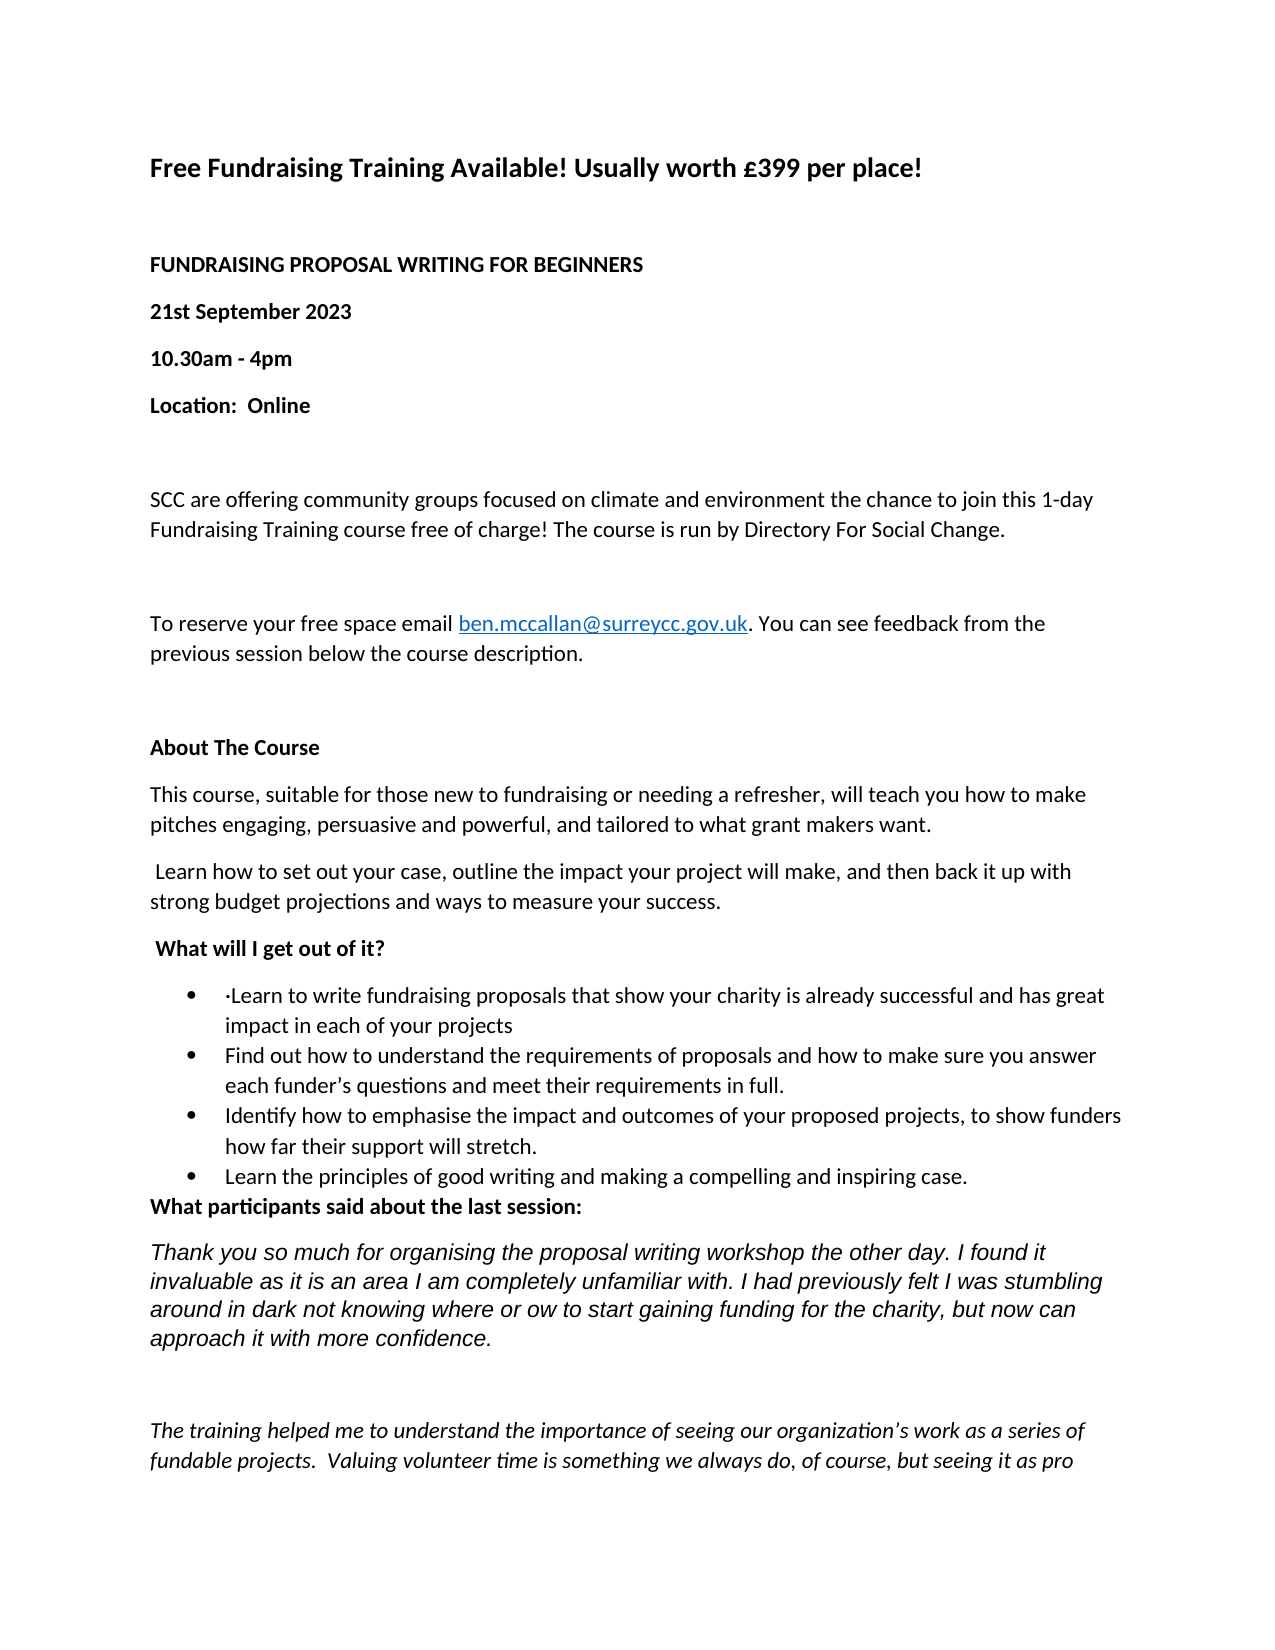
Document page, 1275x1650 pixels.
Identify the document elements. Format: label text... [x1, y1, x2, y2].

text Thank you so much for organising the proposal writing workshop the other day. I found it invaluable as it is an area I am completely unfamiliar with. I had previously felt I was stumbling around in dark not knowing where or ow to start gaining funding for the charity, but now can approach it with more confidence. [150, 1239, 1125, 1351]
list Identify how to emphasise the impact and outcomes of your proposed projects, to show funders how far their support will stretch. [187, 1102, 1125, 1160]
text 21st September 2023 [150, 297, 1125, 326]
text Location: Online [150, 391, 1125, 419]
text SCC are offering community groups focused on climate and environment the chance to join this 1-day Fundraising Training course free of charge! The course is run by Directory For Social Change. [150, 485, 1125, 543]
text Learn how to set out your case, outline the impact your project will make, and then back it up with strong budget projections and ways to measure your success. [150, 857, 1125, 915]
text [150, 1416, 1125, 1475]
text To reserve your free space email ben.mccallan@surreycc.gov.uk. You can see feedback from the previous session below the course description. [150, 609, 1125, 667]
text 10.30am - 4pm [150, 344, 1125, 372]
list ·Learn to write fundraising proposals that show your charity is already successful and has great impact in each of your projects [187, 981, 1125, 1039]
text About The Course [150, 733, 1125, 761]
list Find out how to understand the requirements of proposals and how to make sure you answer each funder’s questions and meet their requirements in full. [187, 1041, 1125, 1099]
text What participants said about the last session: [150, 1192, 1125, 1220]
text This course, suitable for those new to fundraising or needing a refresher, will teach you how to make pitches engaging, persuasive and powerful, and tailored to what grant makers want. [150, 780, 1125, 838]
list Learn the principles of good writing and making a compelling and inspiring case. [187, 1162, 1125, 1190]
text Free Fundraising Training Available! Usually worth £399 per place! [150, 150, 1125, 184]
text What will I get out of it? [150, 934, 1125, 962]
text FUNDRAISING PROPOSAL WRITING FOR BEGINNERS [150, 251, 1125, 279]
